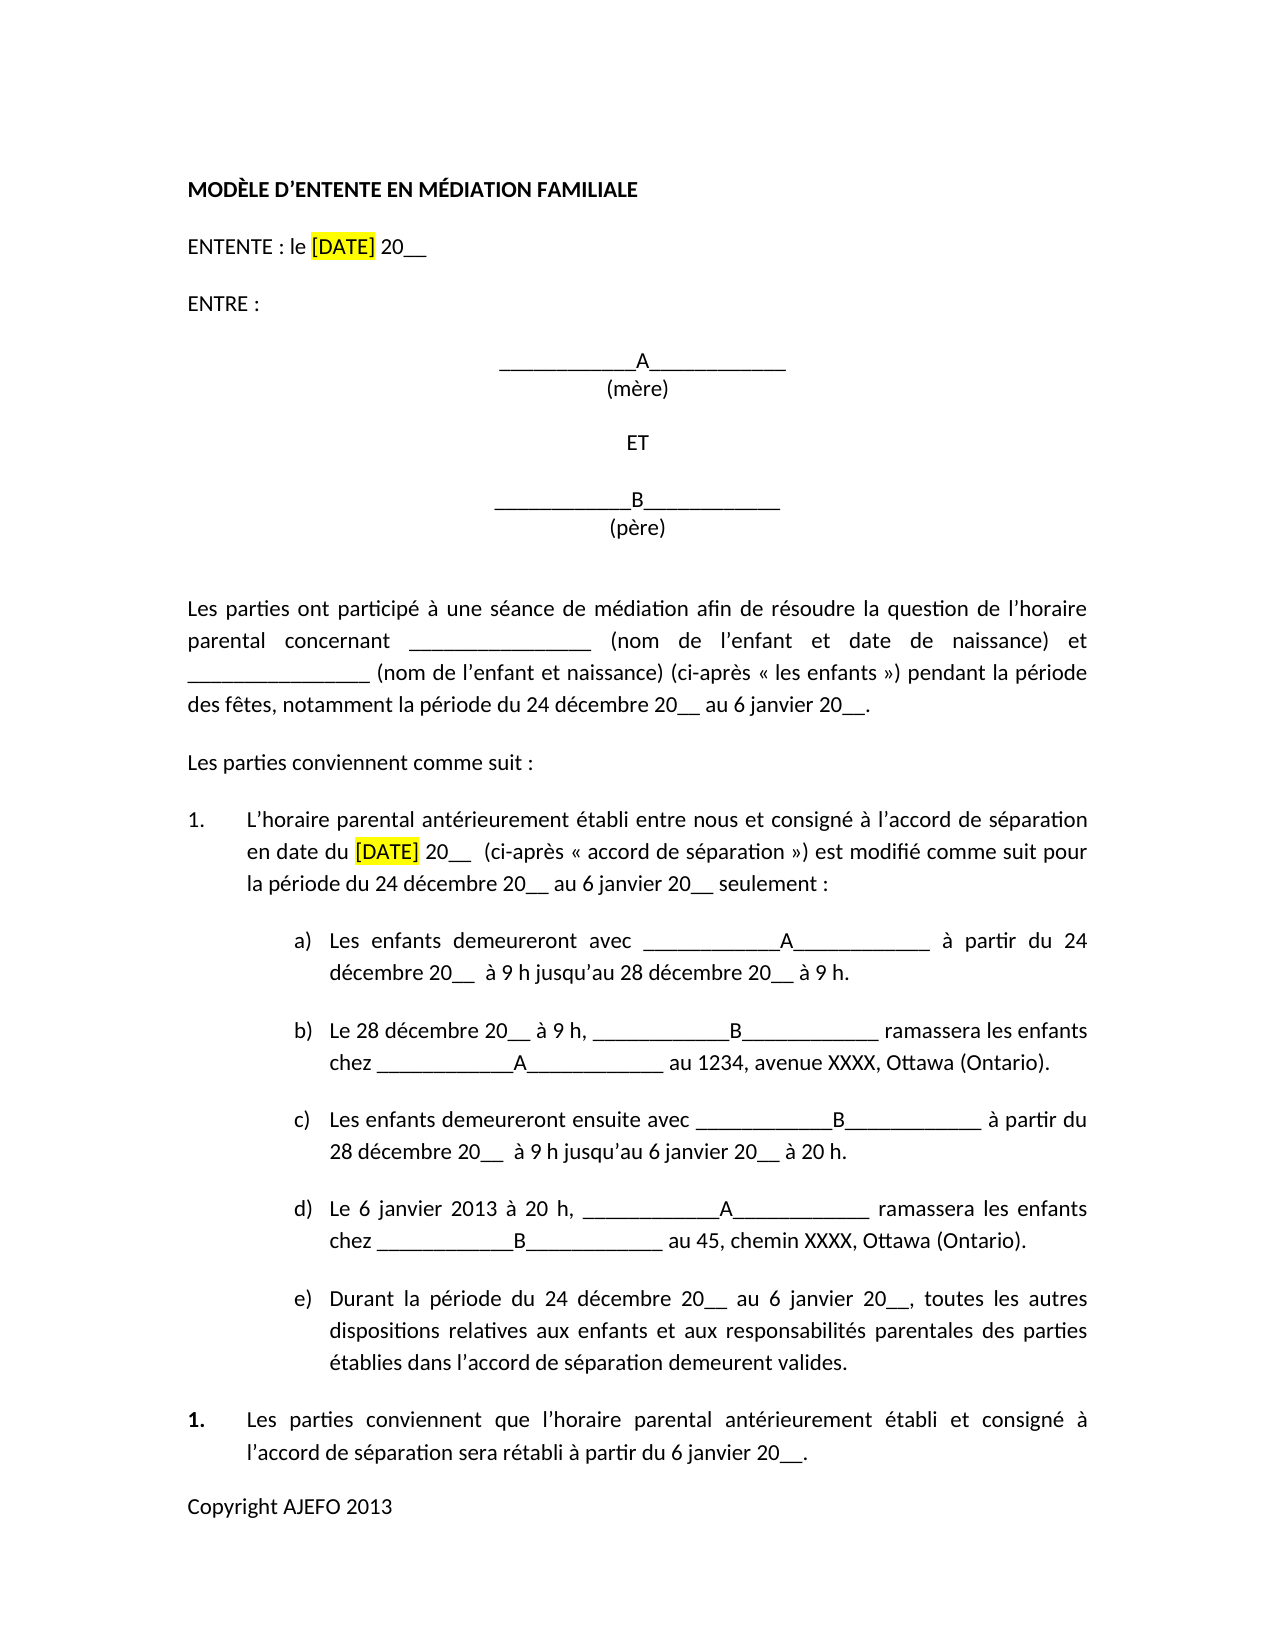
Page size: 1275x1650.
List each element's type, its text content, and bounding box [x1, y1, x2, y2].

text ET [187, 428, 1087, 456]
list Le 28 décembre 20__ à 9 h, ____________B____________ ramassera les enfants chez ____________A____________ au 1234, avenue XXXX, Ottawa (Ontario). [294, 1016, 1087, 1076]
text Les parties conviennent comme suit : [187, 748, 1087, 776]
list Les enfants demeureront ensuite avec ____________B____________ à partir du 28 décembre 20__ à 9 h jusqu’au 6 janvier 20__ à 20 h. [294, 1105, 1087, 1165]
text MODÈLE D’ENTENTE EN MÉDIATION FAMILIALE [187, 175, 1087, 203]
text ENTENTE : le [DATE] 20__ [187, 232, 311, 260]
text ENTRE : [187, 289, 1087, 317]
text 1. L’horaire parental antérieurement établi entre nous et consigné à l’accord de séparation en date du [DATE] 20__ (ci-après « accord de séparation ») est modifié comme suit pour la période du 24 décembre 20__ au 6 janvier 20__ seulement : [187, 805, 1087, 897]
text (mère) [187, 374, 1087, 403]
text ENTENTE : le [DATE] 20__ [375, 232, 1087, 260]
text ____________A____________ [187, 347, 1087, 374]
list Les parties conviennent que l’horaire parental antérieurement établi et consigné à l’accord de séparation sera rétabli à partir du 6 janvier 20__. [187, 1405, 1087, 1466]
text (père) [187, 513, 1087, 541]
text Les parties ont participé à une séance de médiation afin de résoudre la question de l’horaire parental concernant ________________ (nom de l’enfant et date de naissance) et ________________ (nom de l’enfant et naissance) (ci-après « les enfants ») pendant la période des fêtes, notamment la période du 24 décembre 20__ au 6 janvier 20__. [187, 594, 1087, 718]
list Durant la période du 24 décembre 20__ au 6 janvier 20__, toutes les autres dispositions relatives aux enfants et aux responsabilités parentales des parties établies dans l’accord de séparation demeurent valides. [294, 1284, 1087, 1376]
text ____________B____________ [187, 485, 1087, 513]
list Le 6 janvier 2013 à 20 h, ____________A____________ ramassera les enfants chez ____________B____________ au 45, chemin XXXX, Ottawa (Ontario). [294, 1194, 1087, 1255]
list Les enfants demeureront avec ____________A____________ à partir du 24 décembre 20__ à 9 h jusqu’au 28 décembre 20__ à 9 h. [294, 926, 1087, 987]
